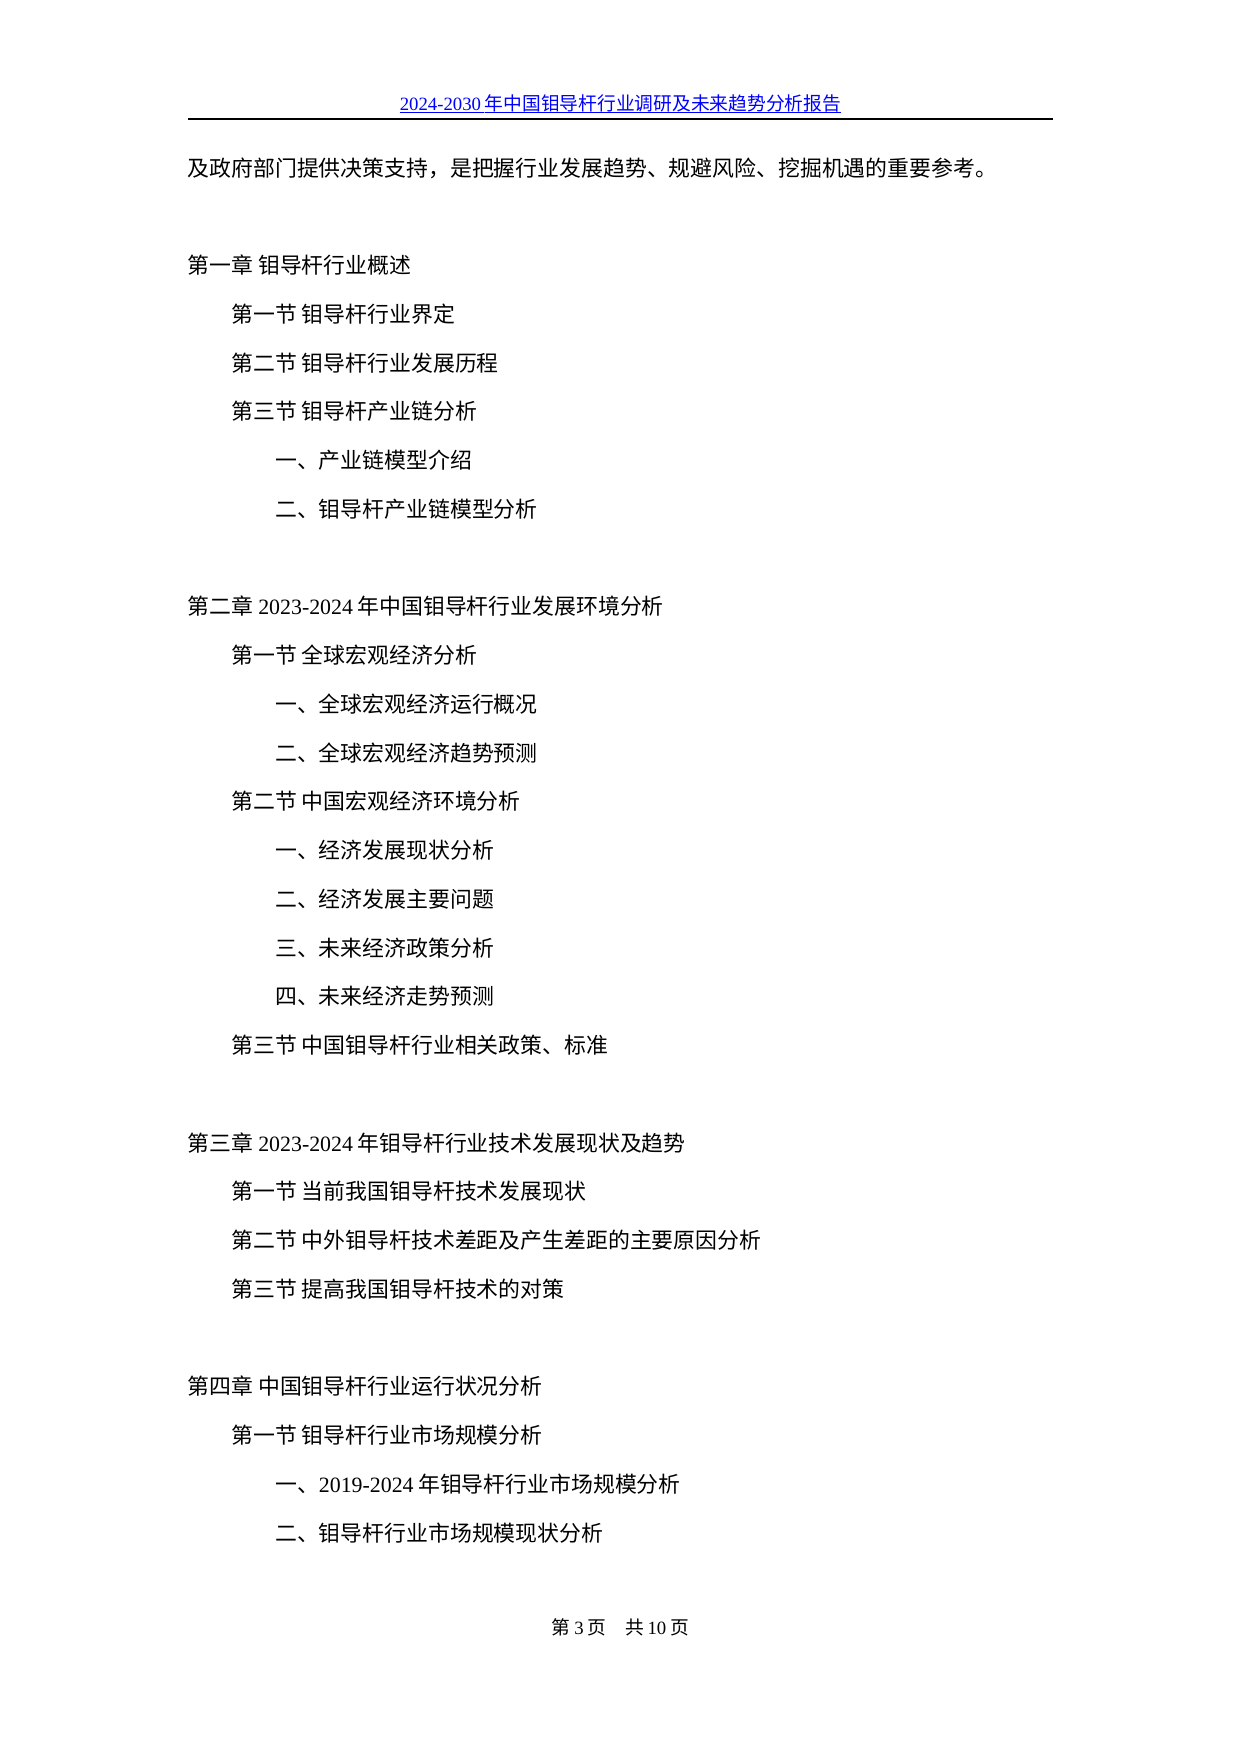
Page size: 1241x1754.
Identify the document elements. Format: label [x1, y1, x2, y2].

text [187, 150, 1053, 1548]
